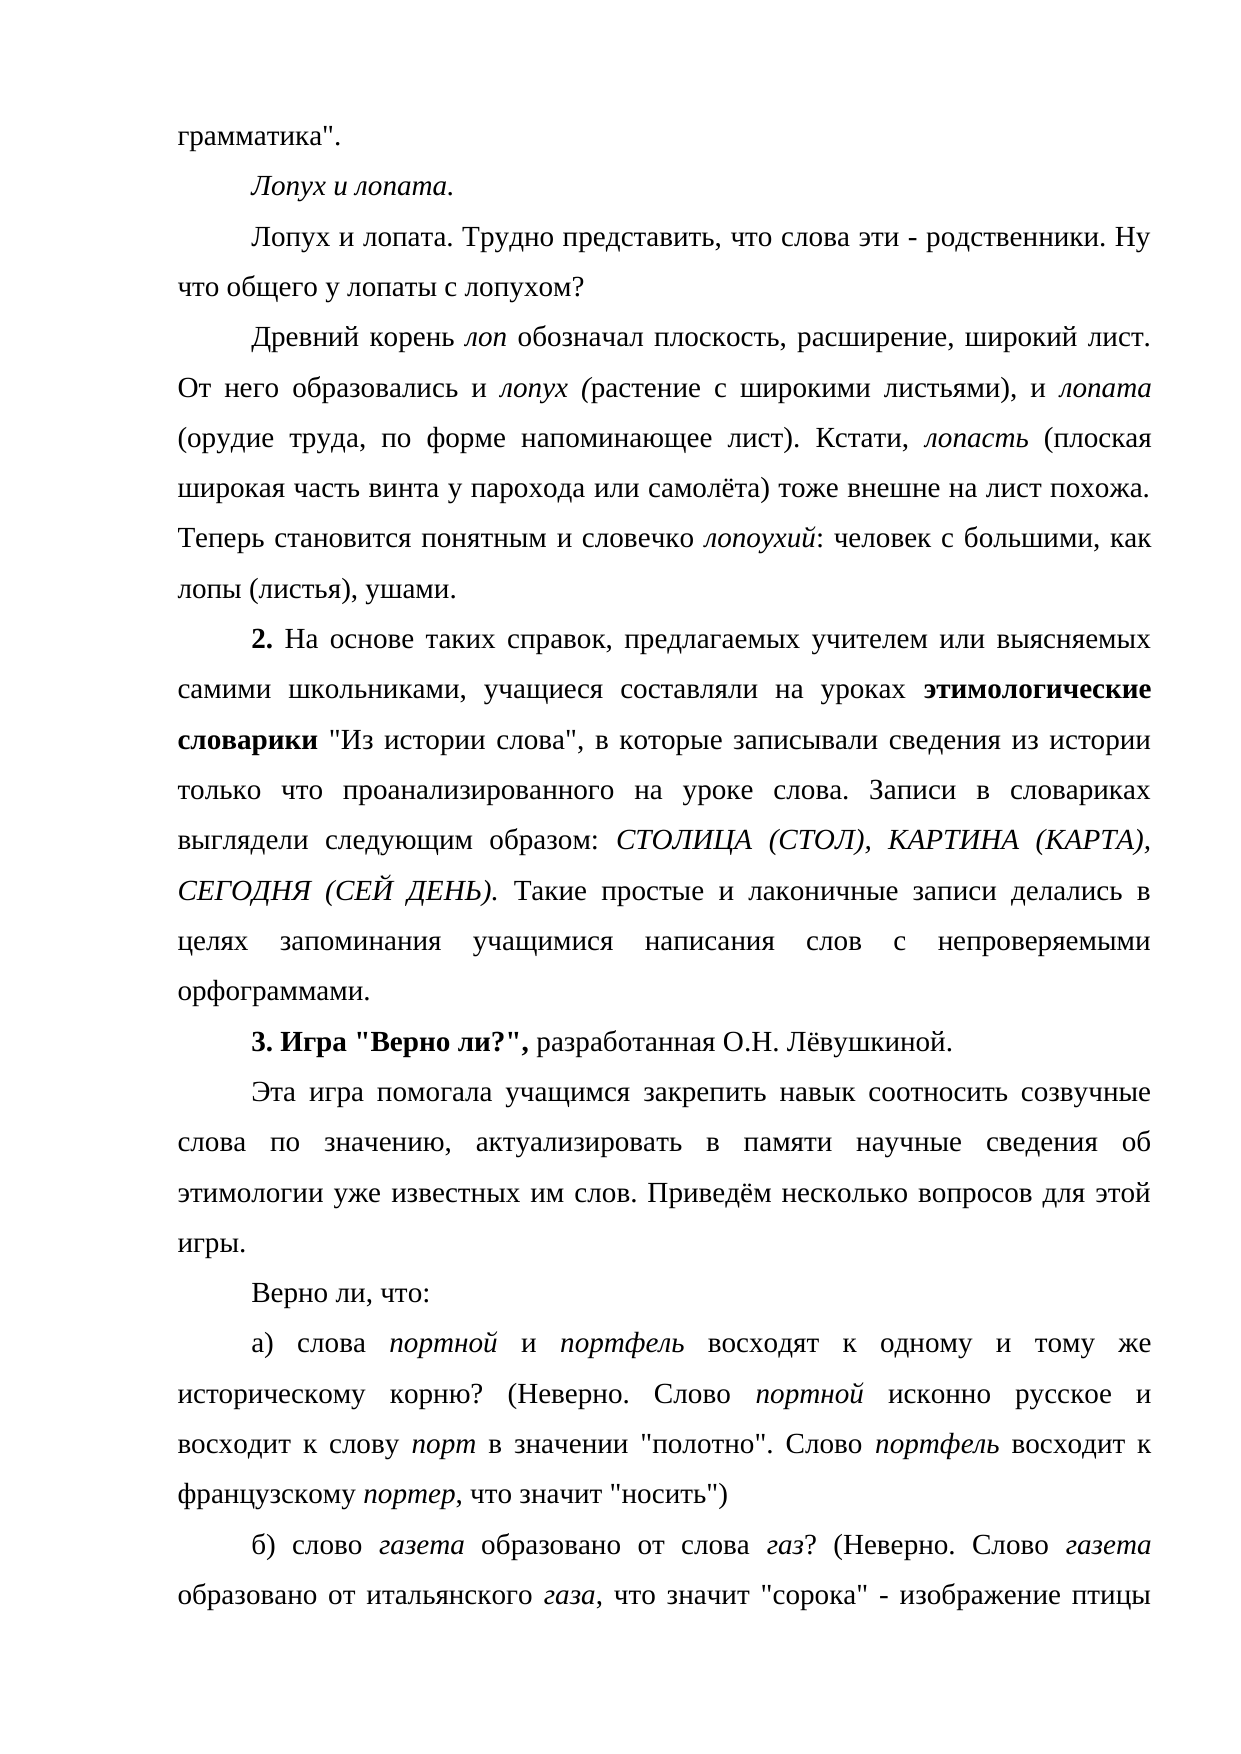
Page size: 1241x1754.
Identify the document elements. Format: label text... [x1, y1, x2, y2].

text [177, 1527, 1152, 1611]
text а) слова портной и портфель восходят к одному и тому же историческому корню? (Неверно. Слово портной исконно русское и восходит к слову порт в значении "полотно". Слово портфель восходит к французскому портер, что значит "носить") [177, 1326, 1152, 1510]
text Лопух и лопата. Трудно представить, что слова эти - родственники. Ну что общего у лопаты с лопухом? [177, 219, 1152, 303]
text Эта игра помогала учащимся закрепить навык соотносить созвучные слова по значению, актуализировать в памяти научные сведения об этимологии уже известных им слов. Приведём несколько вопросов для этой игры. [177, 1074, 1152, 1258]
text Лопух и лопата. [177, 168, 1152, 202]
text Верно ли, что: [177, 1275, 1152, 1309]
text Древний корень лоп обозначал плоскость, расширение, широкий лист. От него образовались и лопух (растение с широкими листьями), и лопата (орудие труда, по форме напоминающее лист). Кстати, лопасть (плоская широкая часть винта у парохода или самолёта) тоже внешне на лист похожа. Теперь становится понятным и словечко лопоухий: человек с большими, как лопы (листья), ушами. [177, 319, 1152, 604]
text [177, 118, 1152, 152]
text 3. Игра "Верно ли?", разработанная О.Н. Лёвушкиной. [177, 1024, 1152, 1057]
text 2. На основе таких справок, предлагаемых учителем или выясняемых самими школьниками, учащиеся составляли на уроках этимологические словарики "Из истории слова", в которые записывали сведения из истории только что проанализированного на уроке слова. Записи в словариках выглядели следующим образом: СТОЛИЦА (СТОЛ), КАРТИНА (КАРТА), СЕГОДНЯ (СЕЙ ДЕНЬ). Такие простые и лаконичные записи делались в целях запоминания учащимися написания слов с непроверяемыми орфограммами. [177, 621, 1152, 1007]
